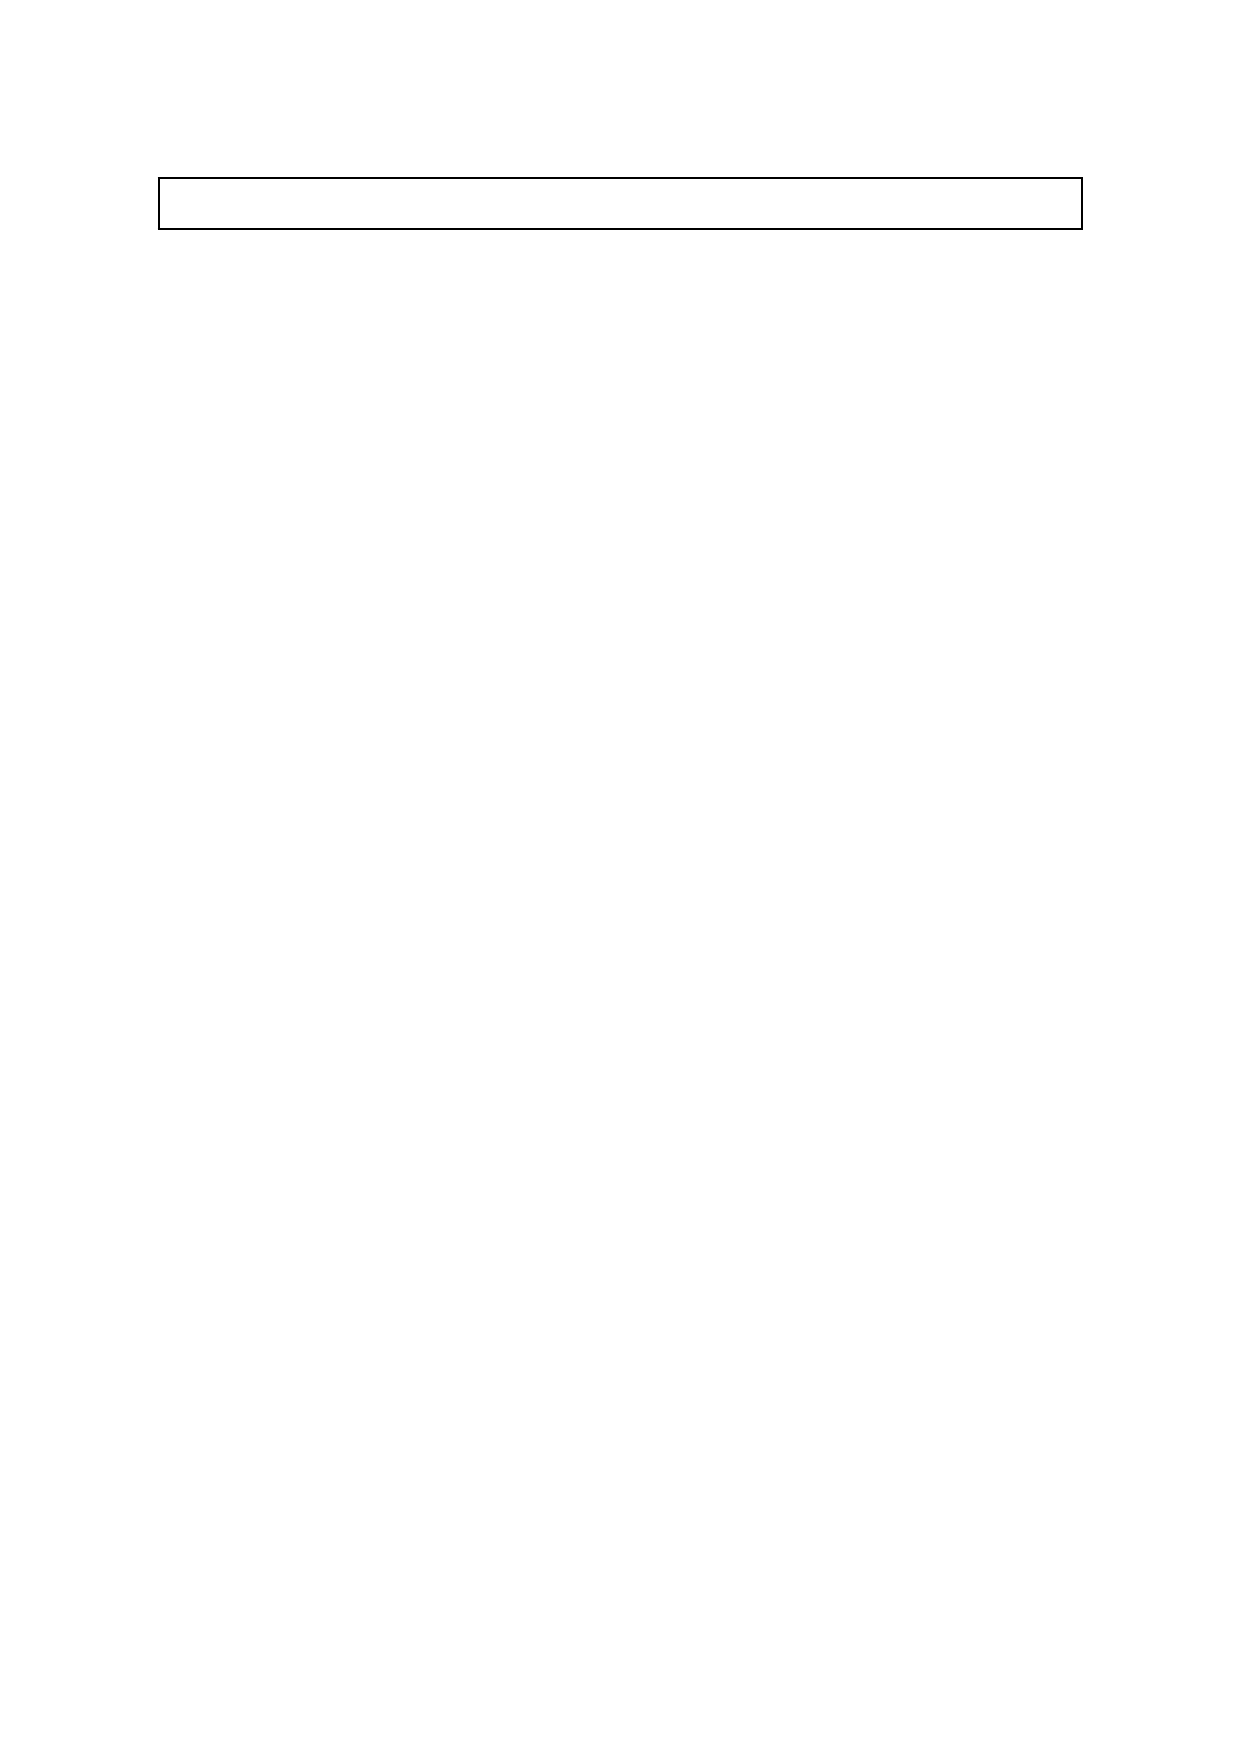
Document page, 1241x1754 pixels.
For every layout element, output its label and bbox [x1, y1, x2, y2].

table_header [160, 179, 1081, 228]
